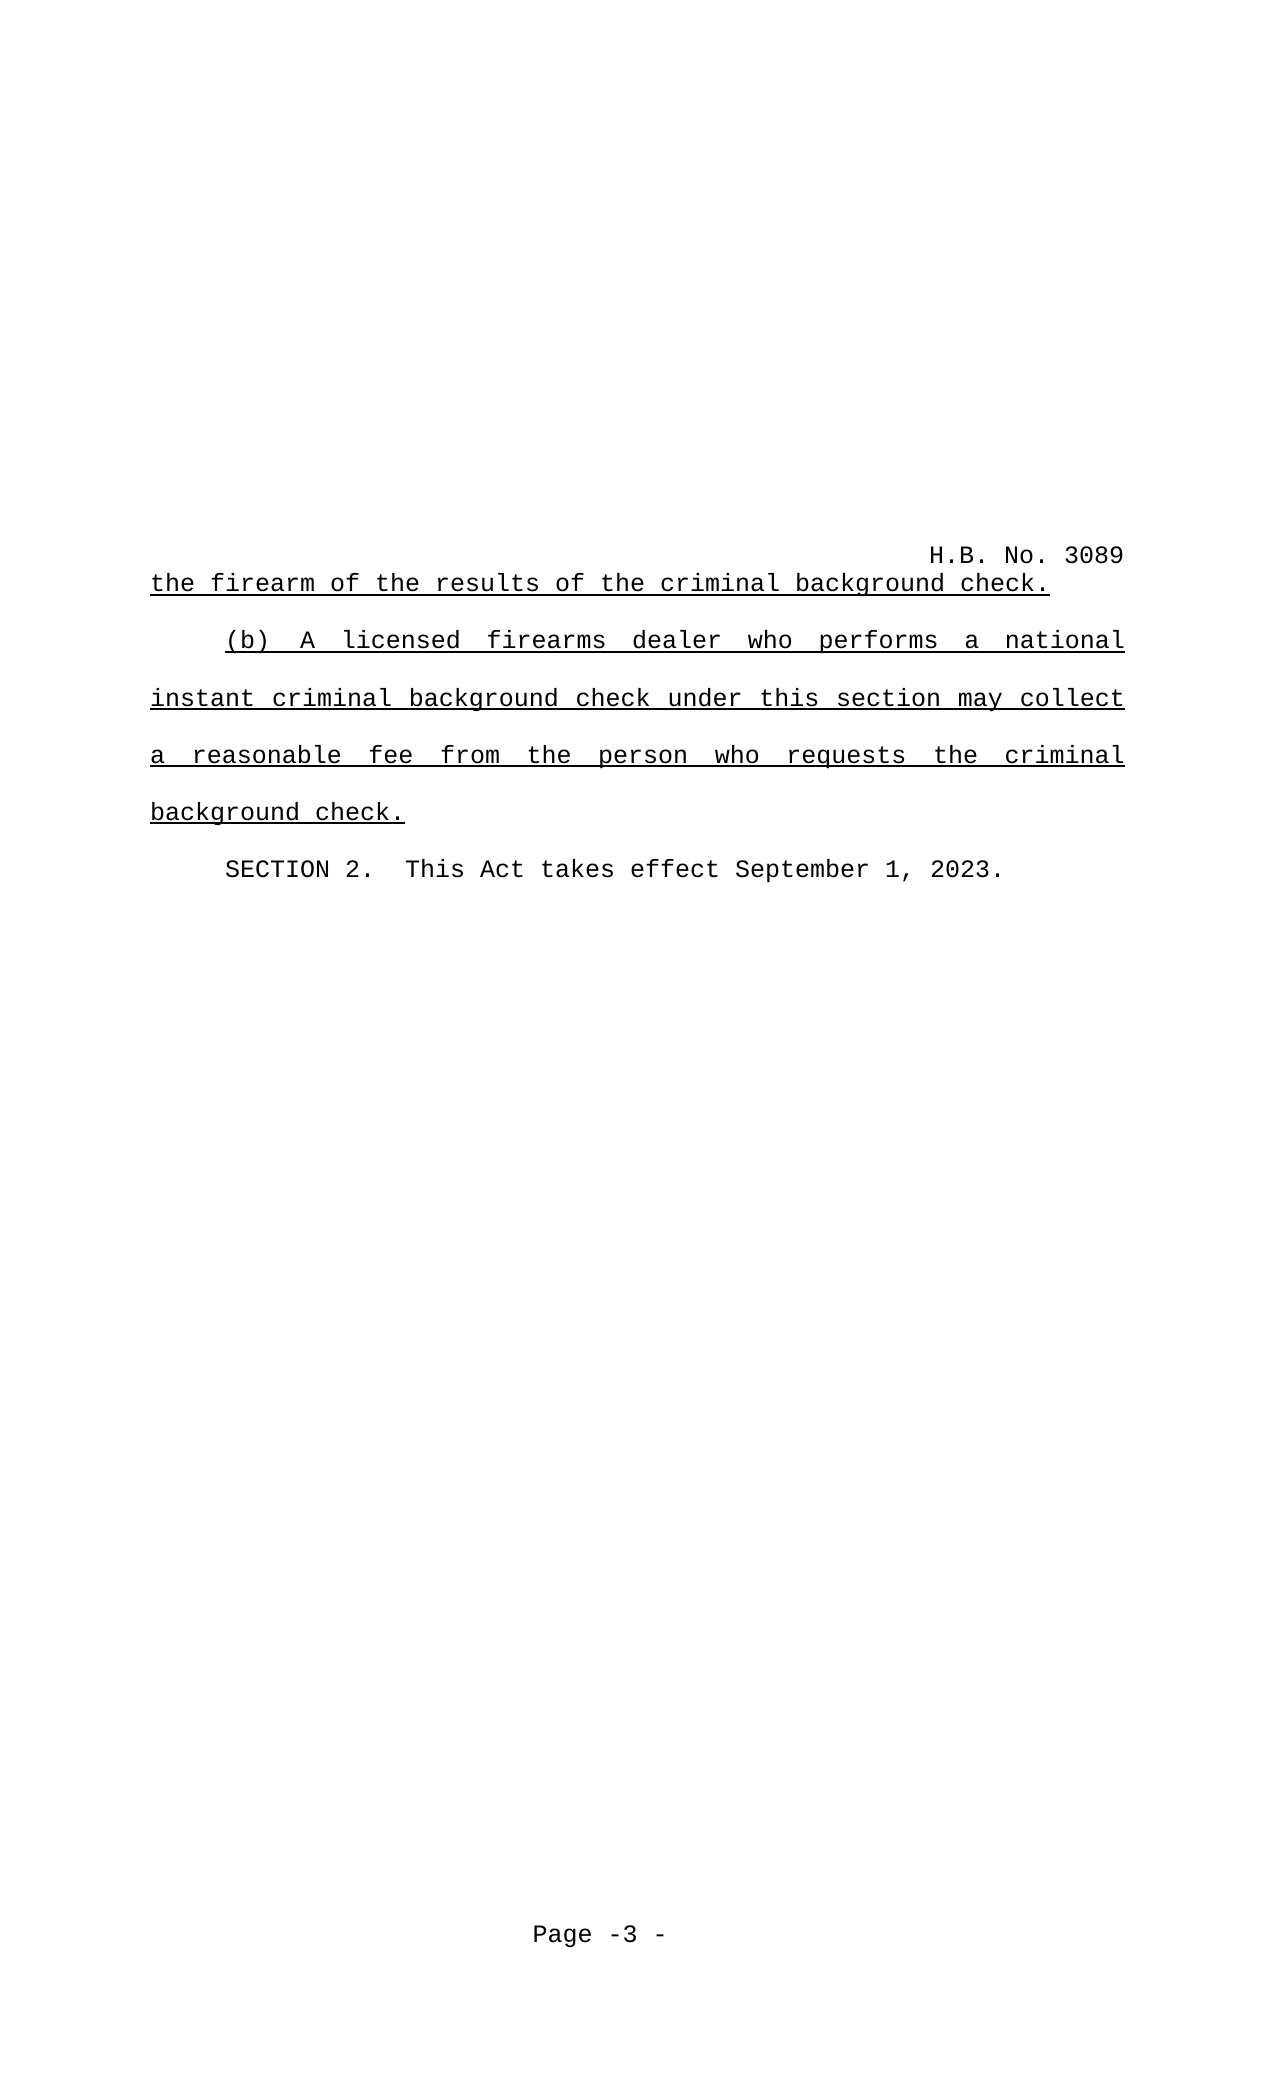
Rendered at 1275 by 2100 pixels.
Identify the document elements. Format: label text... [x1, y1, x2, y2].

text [150, 571, 1125, 599]
text (b) A licensed firearms dealer who performs a national instant criminal background check under this section may collect a reasonable fee from the person who requests the criminal background check. [150, 628, 1125, 708]
text (b) A licensed firearms dealer who performs a national instant criminal background check under this section may collect a reasonable fee from the person who requests the criminal background check. [150, 767, 1125, 828]
text (b) A licensed firearms dealer who performs a national instant criminal background check under this section may collect a reasonable fee from the person who requests the criminal background check. [150, 710, 1125, 765]
text SECTION 2. This Act takes effect September 1, 2023. [150, 856, 1125, 885]
